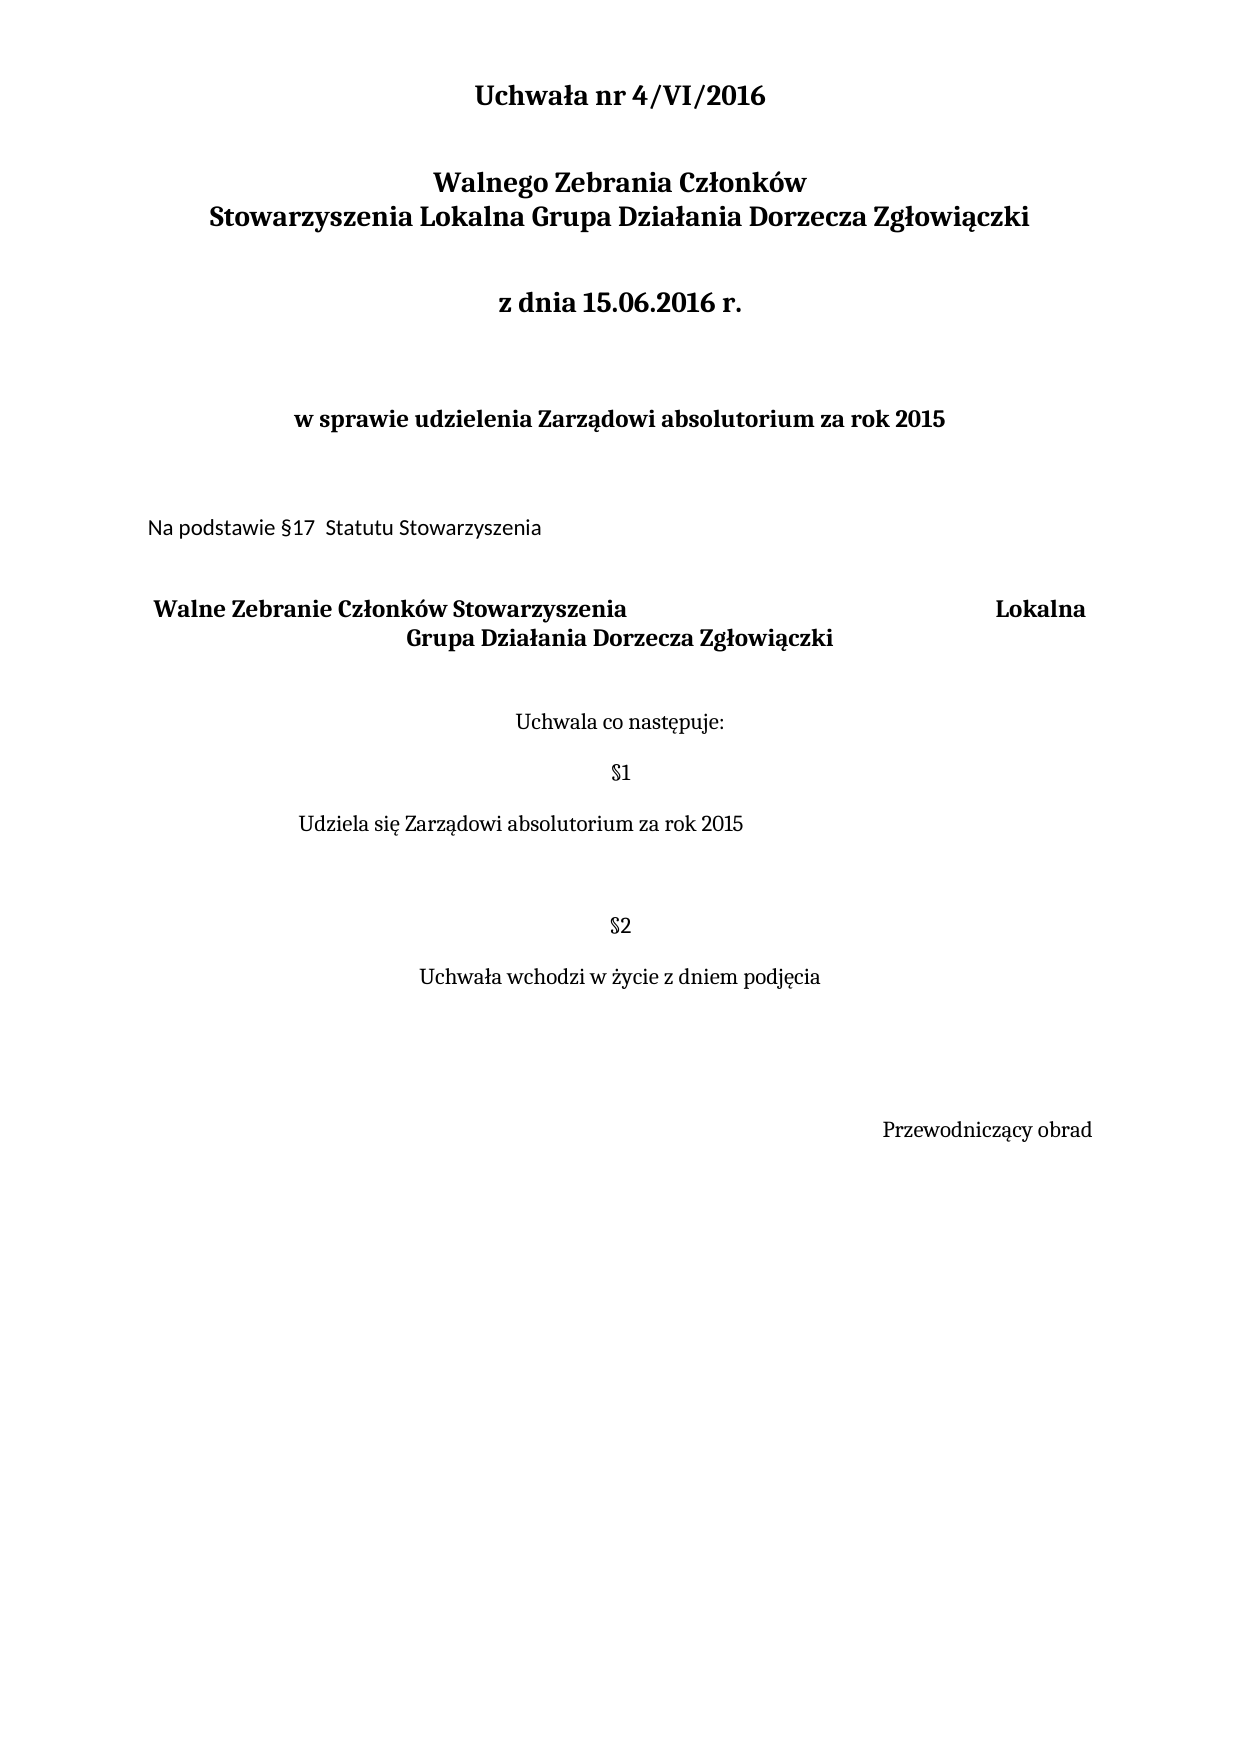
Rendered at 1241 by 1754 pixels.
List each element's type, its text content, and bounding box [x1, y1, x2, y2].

text Uchwala co następuje: [148, 709, 1093, 735]
subtitle Uchwała nr 4/VI/2016 [148, 79, 1093, 113]
text Przewodniczący obrad [148, 1117, 1093, 1143]
text w sprawie udzielenia Zarządowi absolutorium za rok 2015 [148, 405, 1093, 434]
subtitle Walnego Zebrania Członków [148, 166, 1093, 200]
text Uchwała wchodzi w życie z dniem podjęcia [148, 964, 1093, 990]
text z dnia 15.06.2016 r. [148, 287, 1093, 320]
text Udziela się Zarządowi absolutorium za rok 2015 [148, 811, 1093, 837]
subtitle Stowarzyszenia Lokalna Grupa Działania Dorzecza Zgłowiączki [148, 200, 1093, 233]
subtitle Walne Zebranie Członków Stowarzyszenia Lokalna Grupa Działania Dorzecza Zgłowiączki [148, 595, 1093, 653]
text Na podstawie §17 Statutu Stowarzyszenia [148, 513, 1093, 541]
text §2 [148, 913, 1093, 939]
text §1 [148, 760, 1093, 786]
